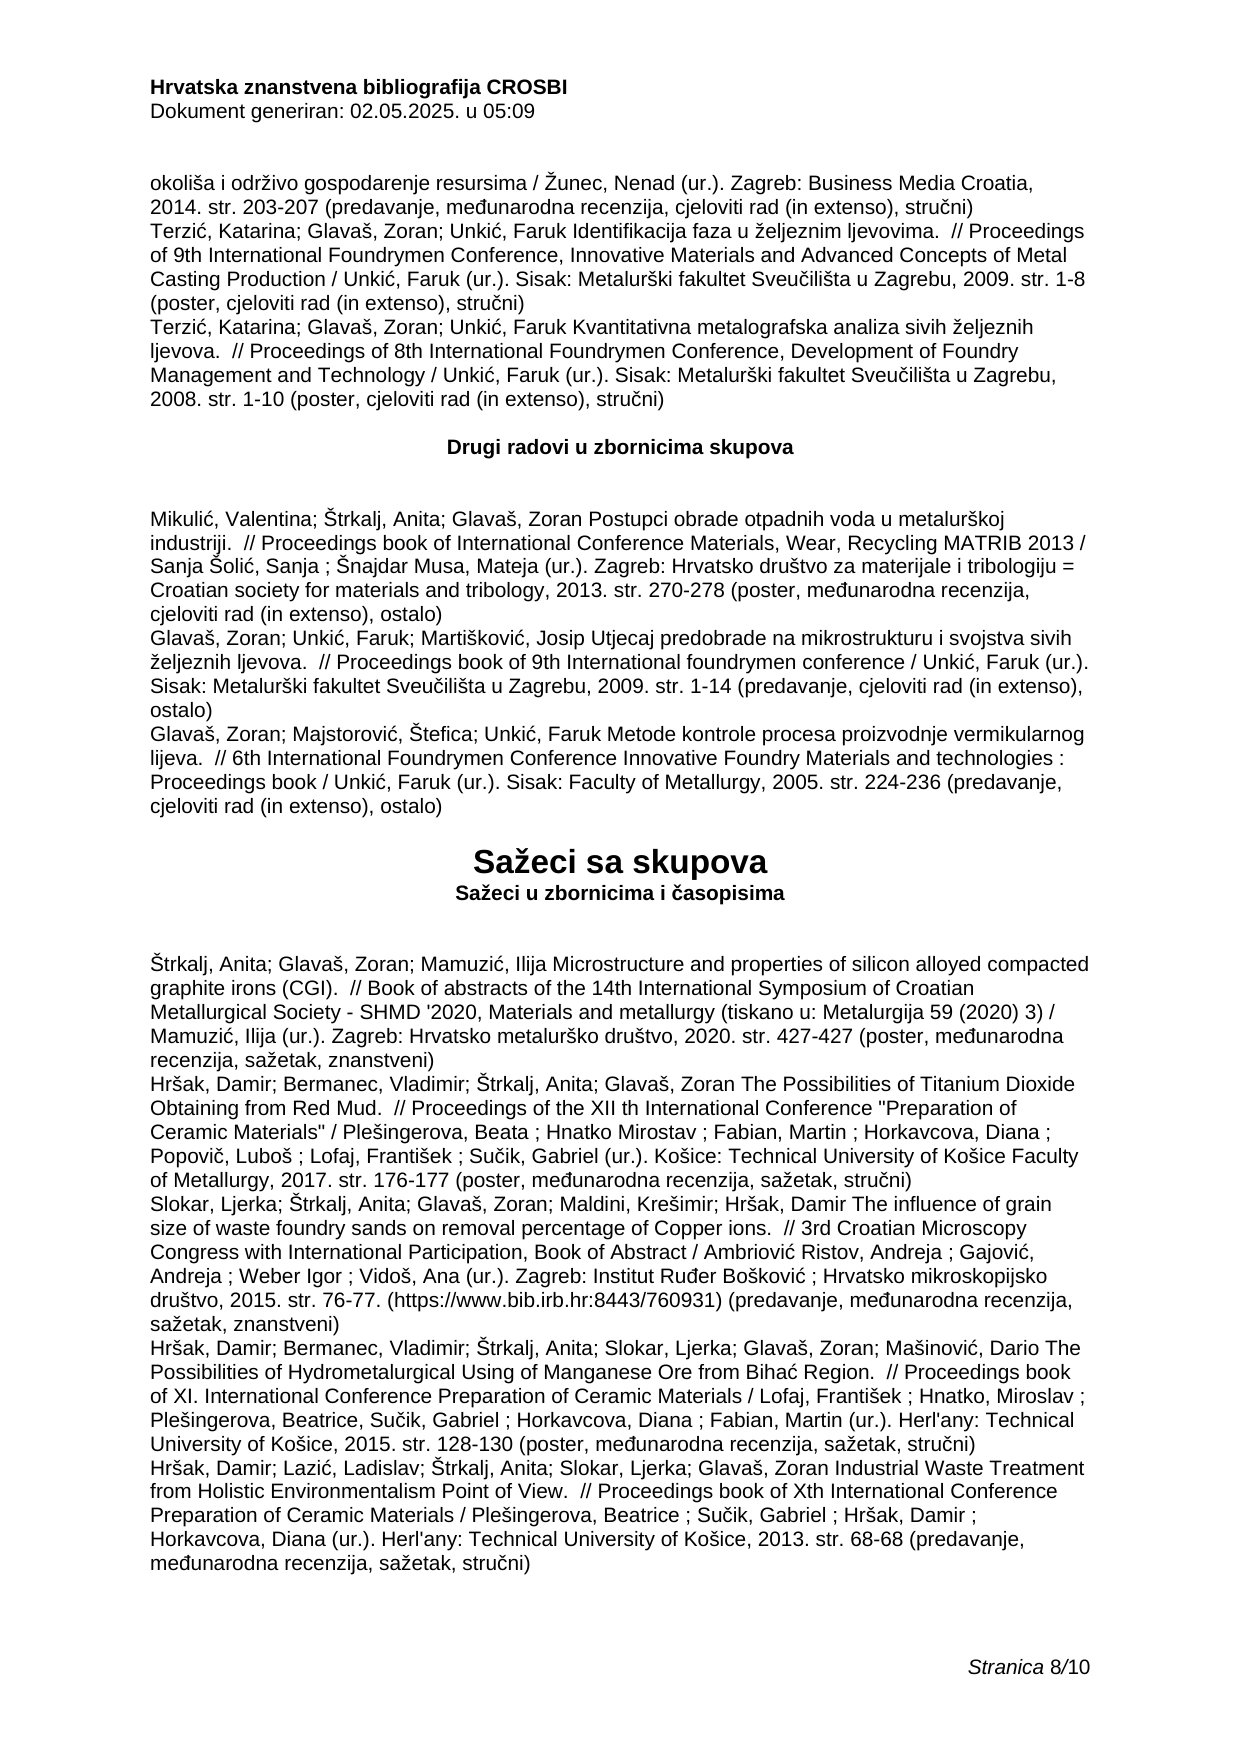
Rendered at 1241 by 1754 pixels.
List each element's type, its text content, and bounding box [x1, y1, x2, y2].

text Hršak, Damir; Lazić, Ladislav; Štrkalj, Anita; Slokar, Ljerka; Glavaš, Zoran [150, 1455, 1090, 1575]
text Terzić, Katarina; Glavaš, Zoran; Unkić, Faruk [150, 219, 1090, 315]
subtitle Sažeci u zbornicima i časopisima [150, 880, 1090, 904]
subtitle Sažeci sa skupova [150, 842, 1090, 880]
text Hršak, Damir; Bermanec, Vladimir; Štrkalj, Anita; Slokar, Ljerka; Glavaš, Zoran; Mašinović, Dario [150, 1336, 1090, 1455]
subtitle Drugi radovi u zbornicima skupova [150, 434, 1090, 458]
text Štrkalj, Anita; Glavaš, Zoran; Mamuzić, Ilija [150, 952, 1090, 1072]
text Terzić, Katarina; Glavaš, Zoran; Unkić, Faruk [150, 315, 1090, 411]
text Slokar, Ljerka; Štrkalj, Anita; Glavaš, Zoran; Maldini, Krešimir; Hršak, Damir [150, 1192, 1090, 1336]
text Glavaš, Zoran; Majstorović, Štefica; Unkić, Faruk [150, 722, 1090, 818]
text Glavaš, Zoran; Unkić, Faruk; Martišković, Josip [150, 626, 1090, 722]
text Hršak, Damir; Bermanec, Vladimir; Štrkalj, Anita; Glavaš, Zoran [150, 1072, 1090, 1192]
text Mikulić, Valentina; Štrkalj, Anita; Glavaš, Zoran [150, 506, 1090, 626]
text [150, 171, 1090, 219]
